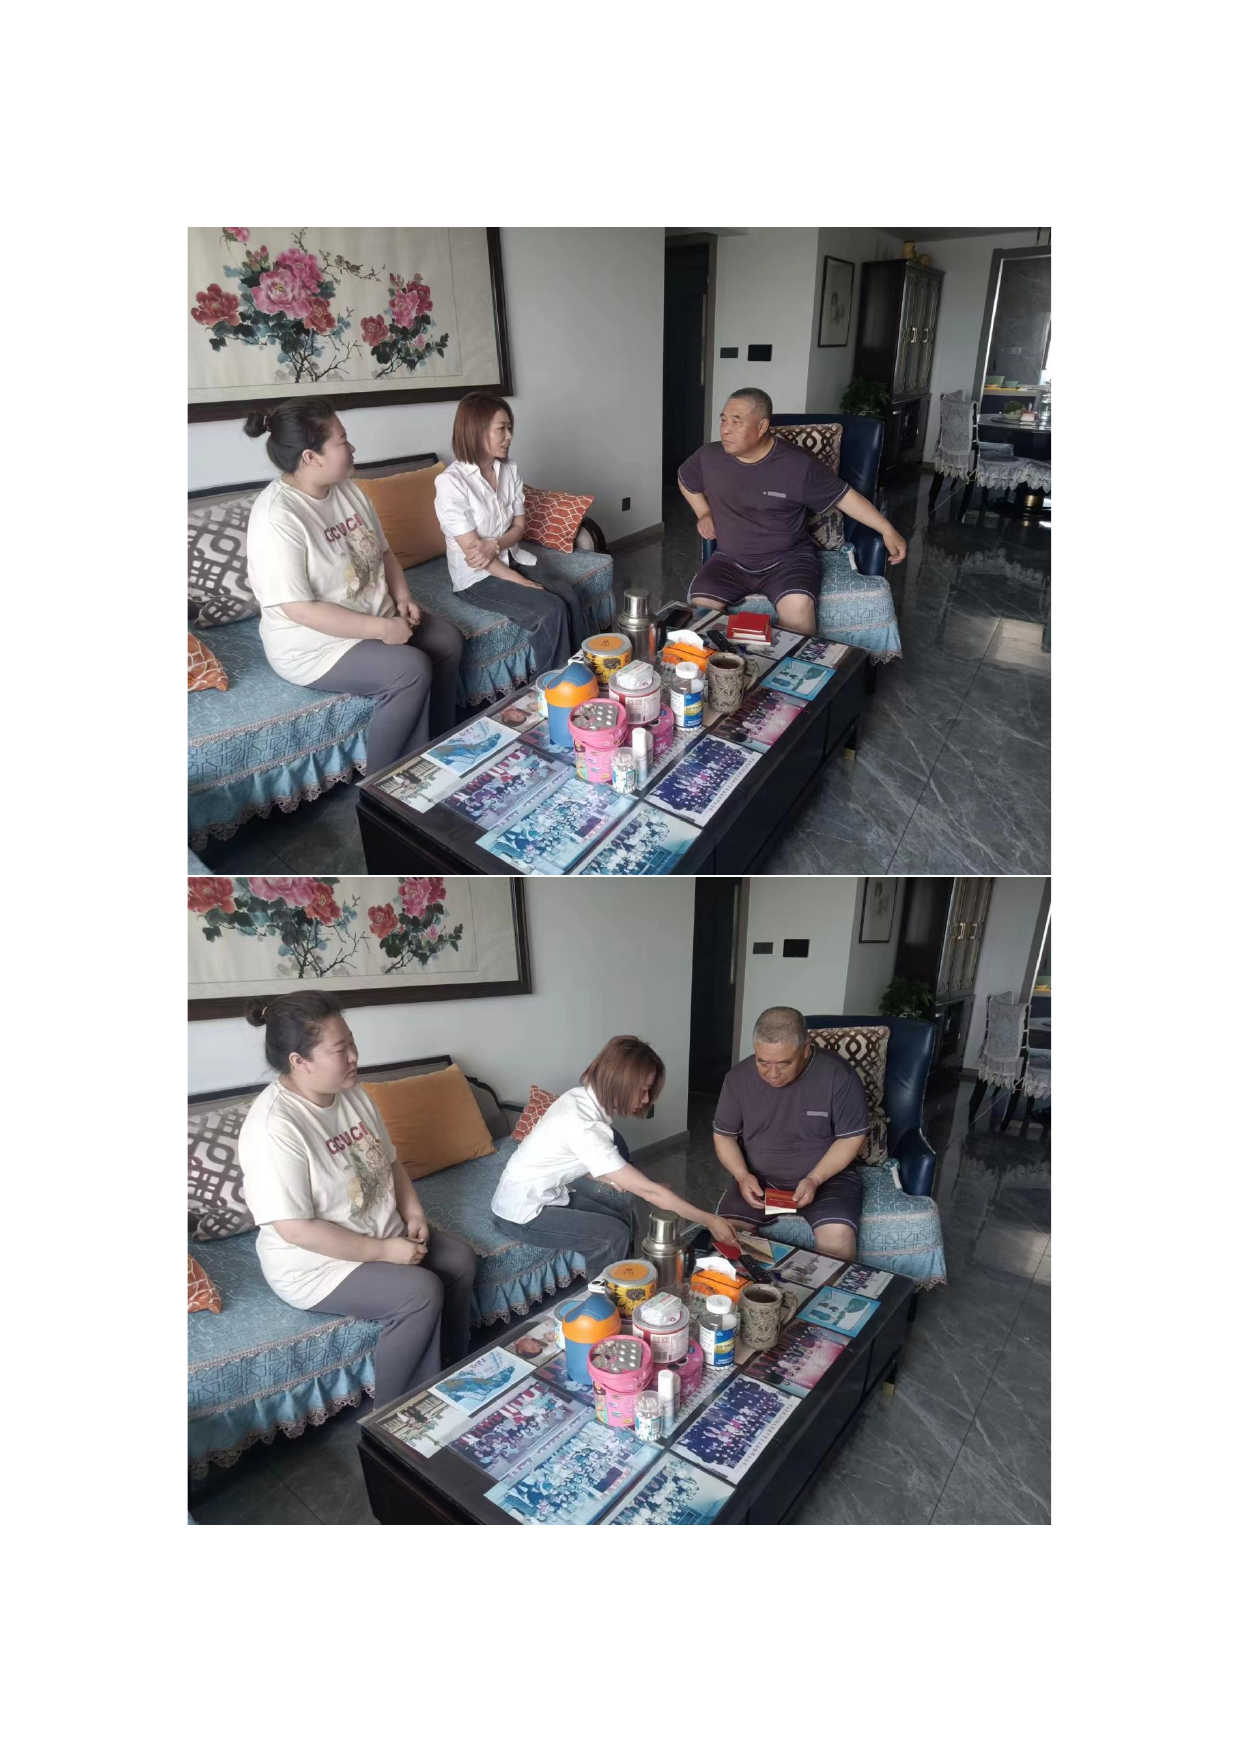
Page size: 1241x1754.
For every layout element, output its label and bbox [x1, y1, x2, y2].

picture [187, 877, 1052, 1525]
picture [187, 227, 1052, 875]
